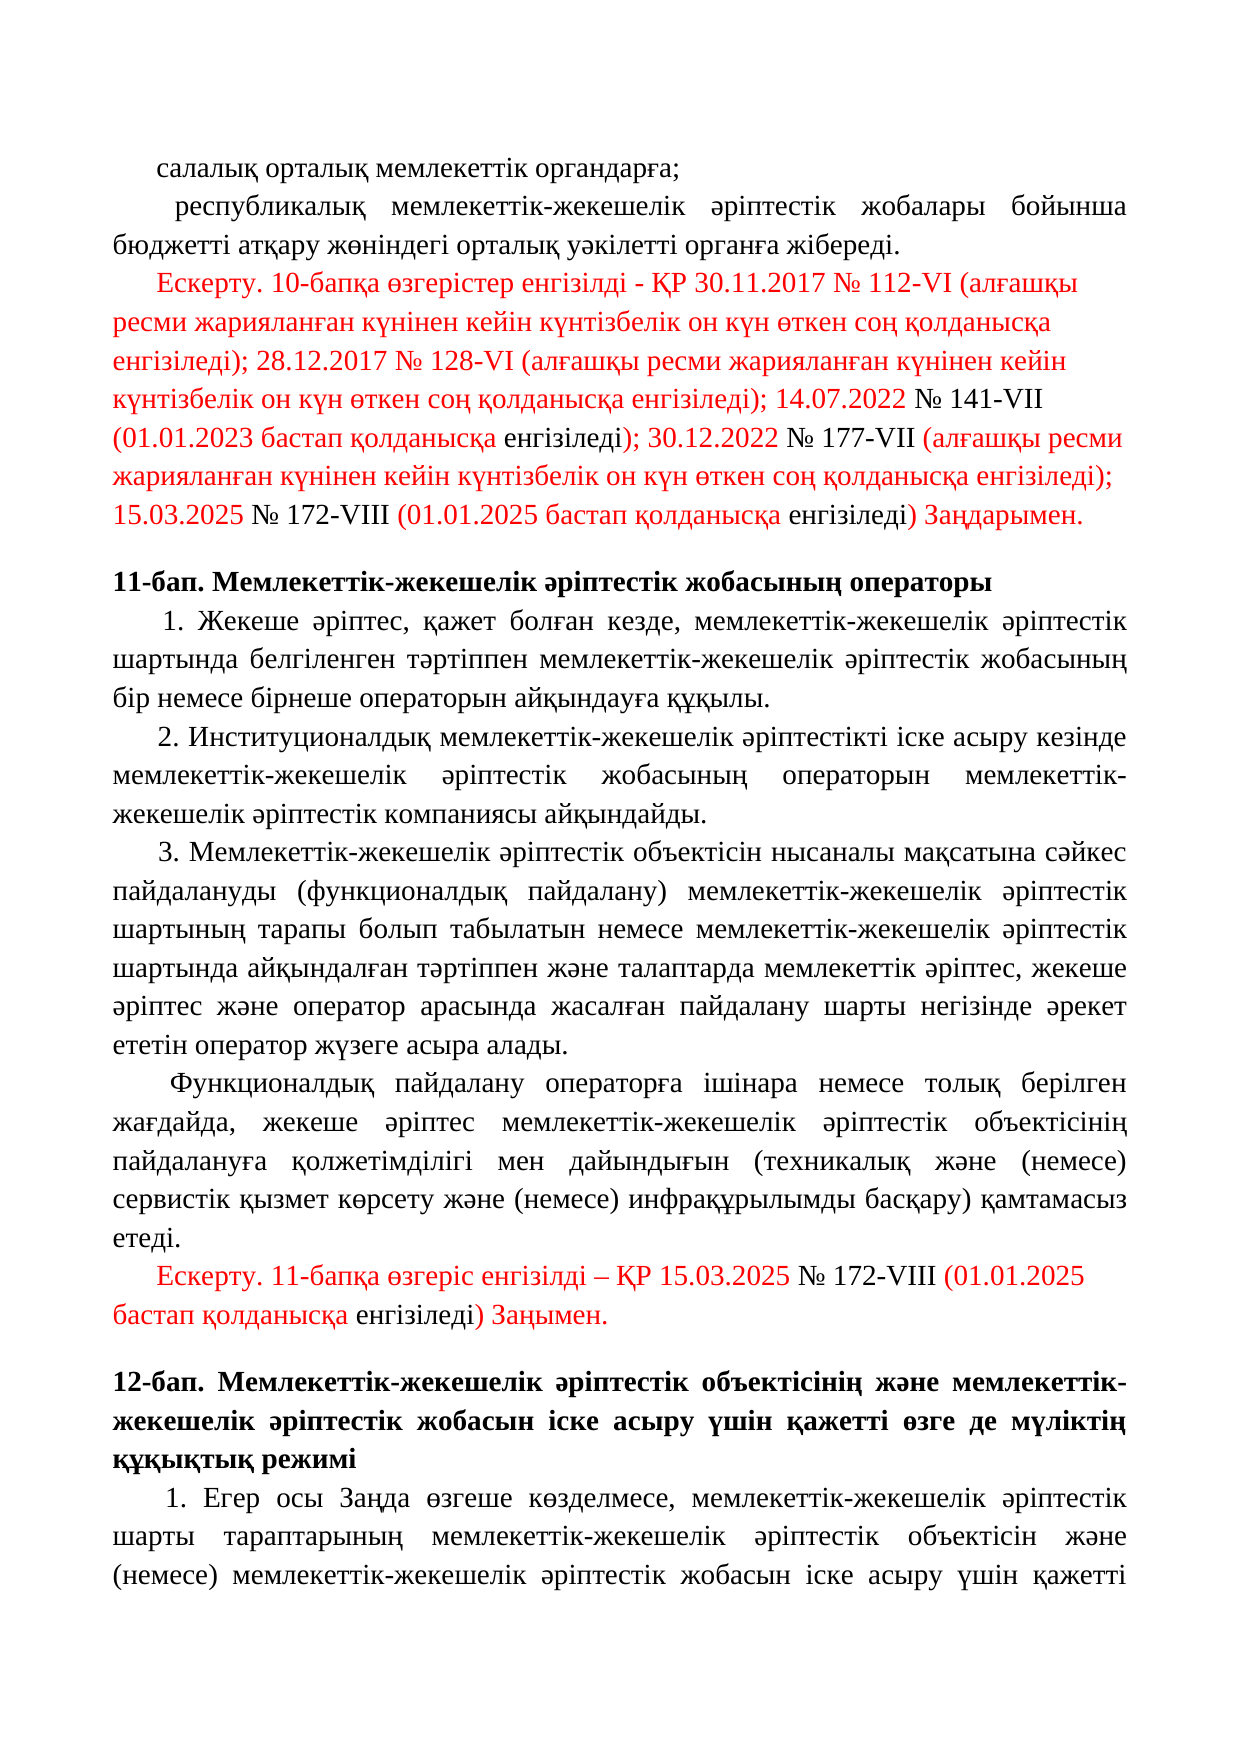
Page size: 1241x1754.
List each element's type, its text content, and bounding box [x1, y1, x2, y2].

text Ескерту. 11-бапқа өзгеріс енгізілді – ҚР 15.03.2025 № 172-VIII (01.01.2025 бастап қолданысқа енгізіледі) Заңымен. [112, 1258, 1128, 1361]
text 1. Жекеше әріптес, қажет болған кезде, мемлекеттік-жекешелік әріптестік шартында белгіленген тәртіппен мемлекеттік-жекешелік әріптестік жобасының бір немесе бірнеше операторын айқындауға құқылы. [112, 603, 1128, 714]
text Ескерту. 10-бапқа өзгерістер енгізілді - ҚР 30.11.2017 № 112-VI (алғашқы ресми жарияланған күнінен кейін күнтізбелік он күн өткен соң қолданысқа енгізіледі); 28.12.2017 № 128-VI (алғашқы ресми жарияланған күнінен кейін күнтізбелік он күн өткен соң қолданысқа енгізіледі); 14.07.2022 № 141-VII (01.01.2023 бастап қолданысқа енгізіледі); 30.12.2022 № 177-VII (алғашқы ресми жарияланған күнінен кейін күнтізбелік он күн өткен соң қолданысқа енгізіледі); 15.03.2025 № 172-VIII (01.01.2025 бастап қолданысқа енгізіледі) Заңдарымен. [112, 266, 1128, 561]
text 12-бап. Мемлекеттік-жекешелік әріптестік объектісінің және мемлекеттік-жекешелік әріптестік жобасын іске асыру үшін қажетті өзге де мүліктің құқықтық режимі [112, 1364, 1128, 1475]
text Функционалдық пайдалану операторға ішінара немесе толық берілген жағдайда, жекеше әріптес мемлекеттік-жекешелік әріптестік объектісінің пайдалануға қолжетімділігі мен дайындығын (техникалық және (немесе) сервистік қызмет көрсету және (немесе) инфрақұрылымды басқару) қамтамасыз етеді. [112, 1066, 1128, 1253]
text республикалық мемлекеттік-жекешелік әріптестік жобалары бойынша бюджетті атқару жөніндегі орталық уәкілетті органға жібереді. [112, 188, 1128, 261]
text 2. Институционалдық мемлекеттік-жекешелік әріптестікті іске асыру кезінде мемлекеттік-жекешелік әріптестік жобасының операторын мемлекеттік-жекешелік әріптестік компаниясы айқындайды. [112, 719, 1128, 829]
text салалық орталық мемлекеттік органдарға; [112, 150, 1128, 183]
text 3. Мемлекеттік-жекешелік әріптестік объектісін нысаналы мақсатына сәйкес пайдалануды (функционалдық пайдалану) мемлекеттік-жекешелік әріптестік шартының тарапы болып табылатын немесе мемлекеттік-жекешелік әріптестік шартында айқындалған тәртіппен және талаптарда мемлекеттік әріптес, жекеше әріптес және оператор арасында жасалған пайдалану шарты негізінде әрекет ететін оператор жүзеге асыра алады. [112, 834, 1128, 1061]
text 11-бап. Мемлекеттік-жекешелік әріптестік жобасының операторы [112, 564, 1128, 598]
